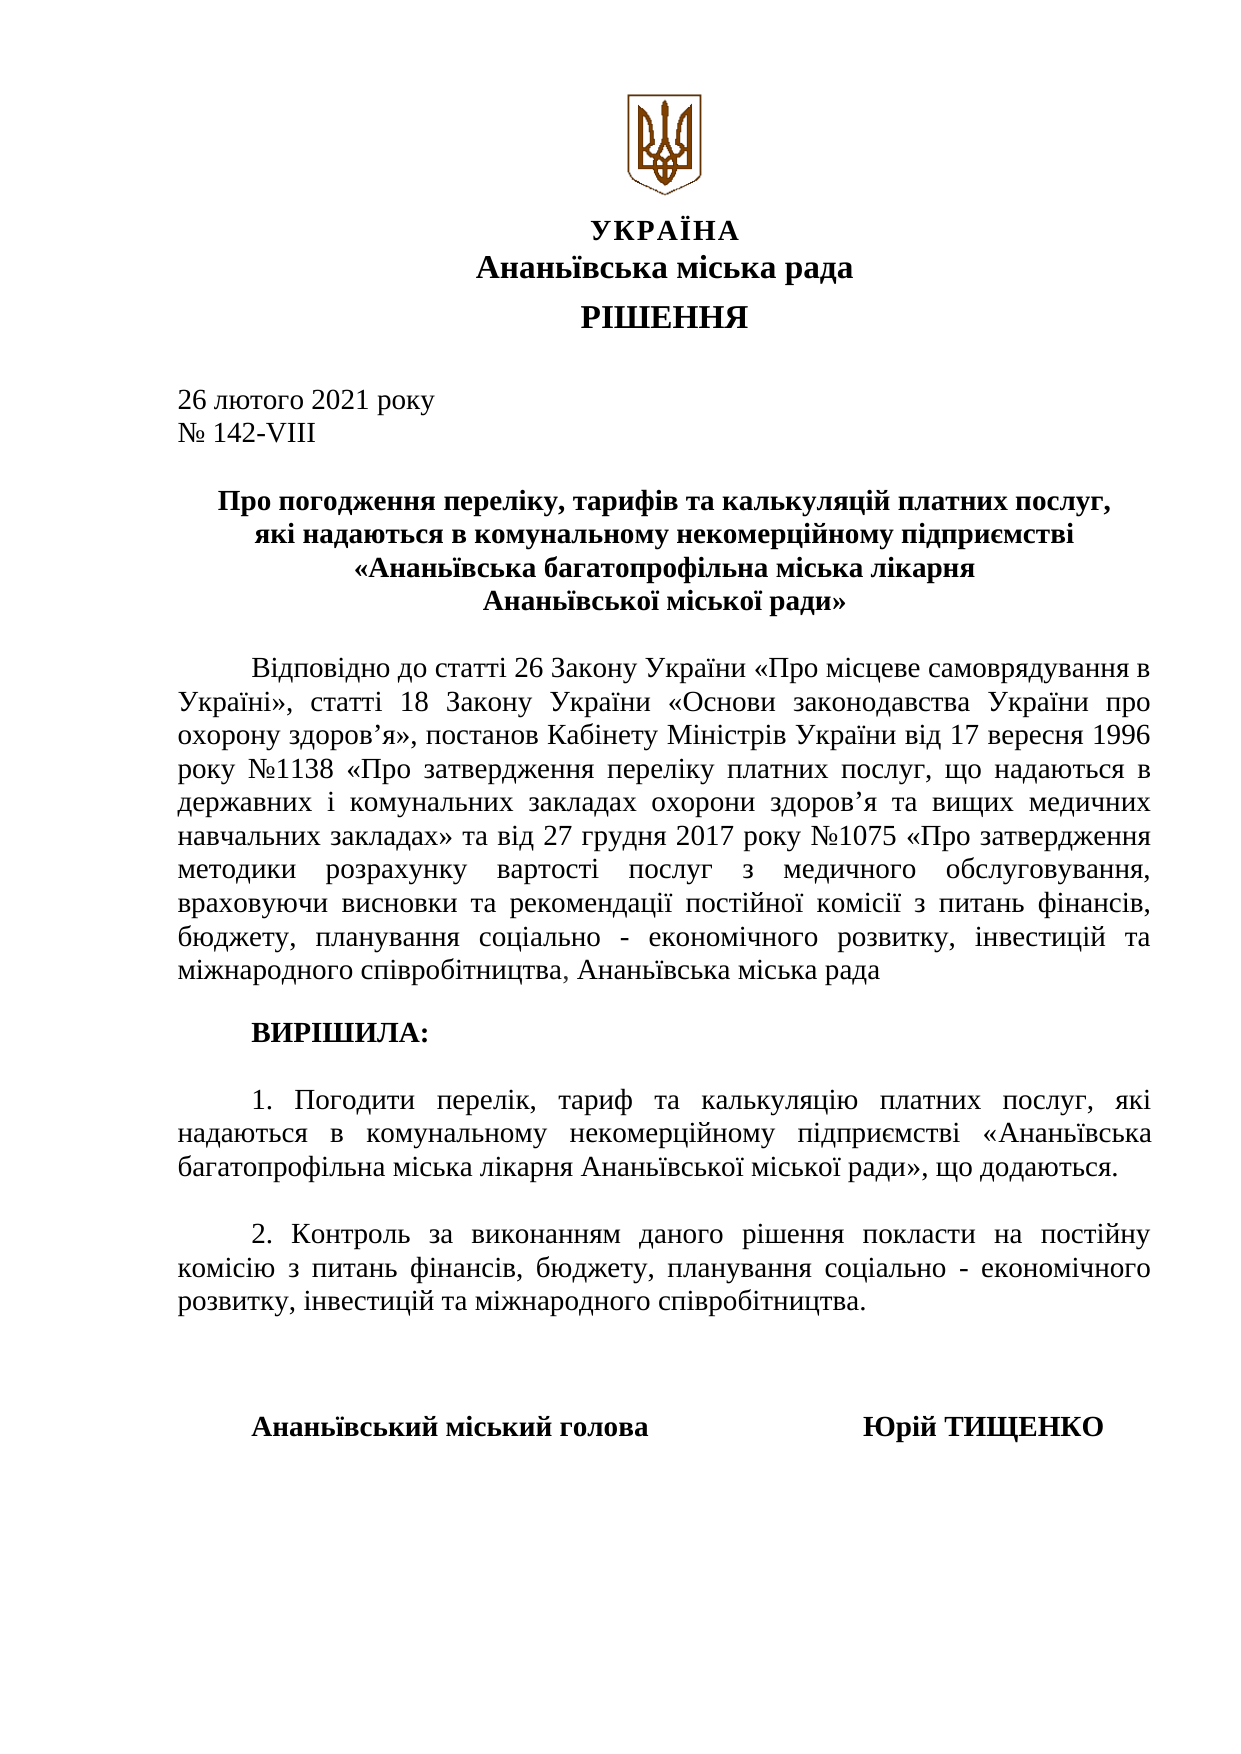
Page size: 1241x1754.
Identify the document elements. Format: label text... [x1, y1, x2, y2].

text Відповідно до статті 26 Закону України «Про місцеве самоврядування в Україні», статті 18 Закону України «Основи законодавства України про охорону здоров’я», постанов Кабінету Міністрів України від 17 вересня 1996 року №1138 «Про затвердження переліку платних послуг, що надаються в державних і комунальних закладах охорони здоров’я та вищих медичних навчальних закладах» та від 27 грудня 2017 року №1075 «Про затвердження методики розрахунку вартості послуг з медичного обслуговування, враховуючи висновки та рекомендації постійної комісії з питань фінансів, бюджету, планування соціально - економічного розвитку, інвестицій та міжнародного співробітництва, Ананьївська міська рада [177, 650, 1152, 986]
text 2. Контроль за виконанням даного рішення покласти на постійну комісію з питань фінансів, бюджету, планування соціально - економічного розвитку, інвестицій та міжнародного співробітництва. [177, 1216, 1152, 1317]
text «Ананьївська багатопрофільна міська лікарня [177, 550, 1152, 583]
text РІШЕННЯ [177, 298, 1152, 336]
text 1. Погодити перелік, тариф та калькуляцію платних послуг, які надаються в комунальному некомерційному підприємстві «Ананьївська багатопрофільна міська лікарня Ананьївської міської ради», що додаються. [177, 1082, 1152, 1183]
text які надаються в комунальному некомерційному підприємстві [177, 516, 1152, 550]
text Ананьївської міської ради» [177, 583, 1152, 617]
text Ананьївська міська рада [177, 247, 1152, 285]
text Ананьївський міський голова Юрій ТИЩЕНКО [177, 1409, 1152, 1442]
text № 142-VІІІ [177, 416, 1152, 449]
text Про погодження переліку, тарифів та калькуляцій платних послуг, [177, 483, 1152, 516]
text 26 лютого 2021 року [177, 382, 1152, 416]
picture [620, 88, 709, 201]
text ВИРІШИЛА: [177, 1015, 1152, 1048]
text УКРАЇНА [177, 213, 1152, 247]
